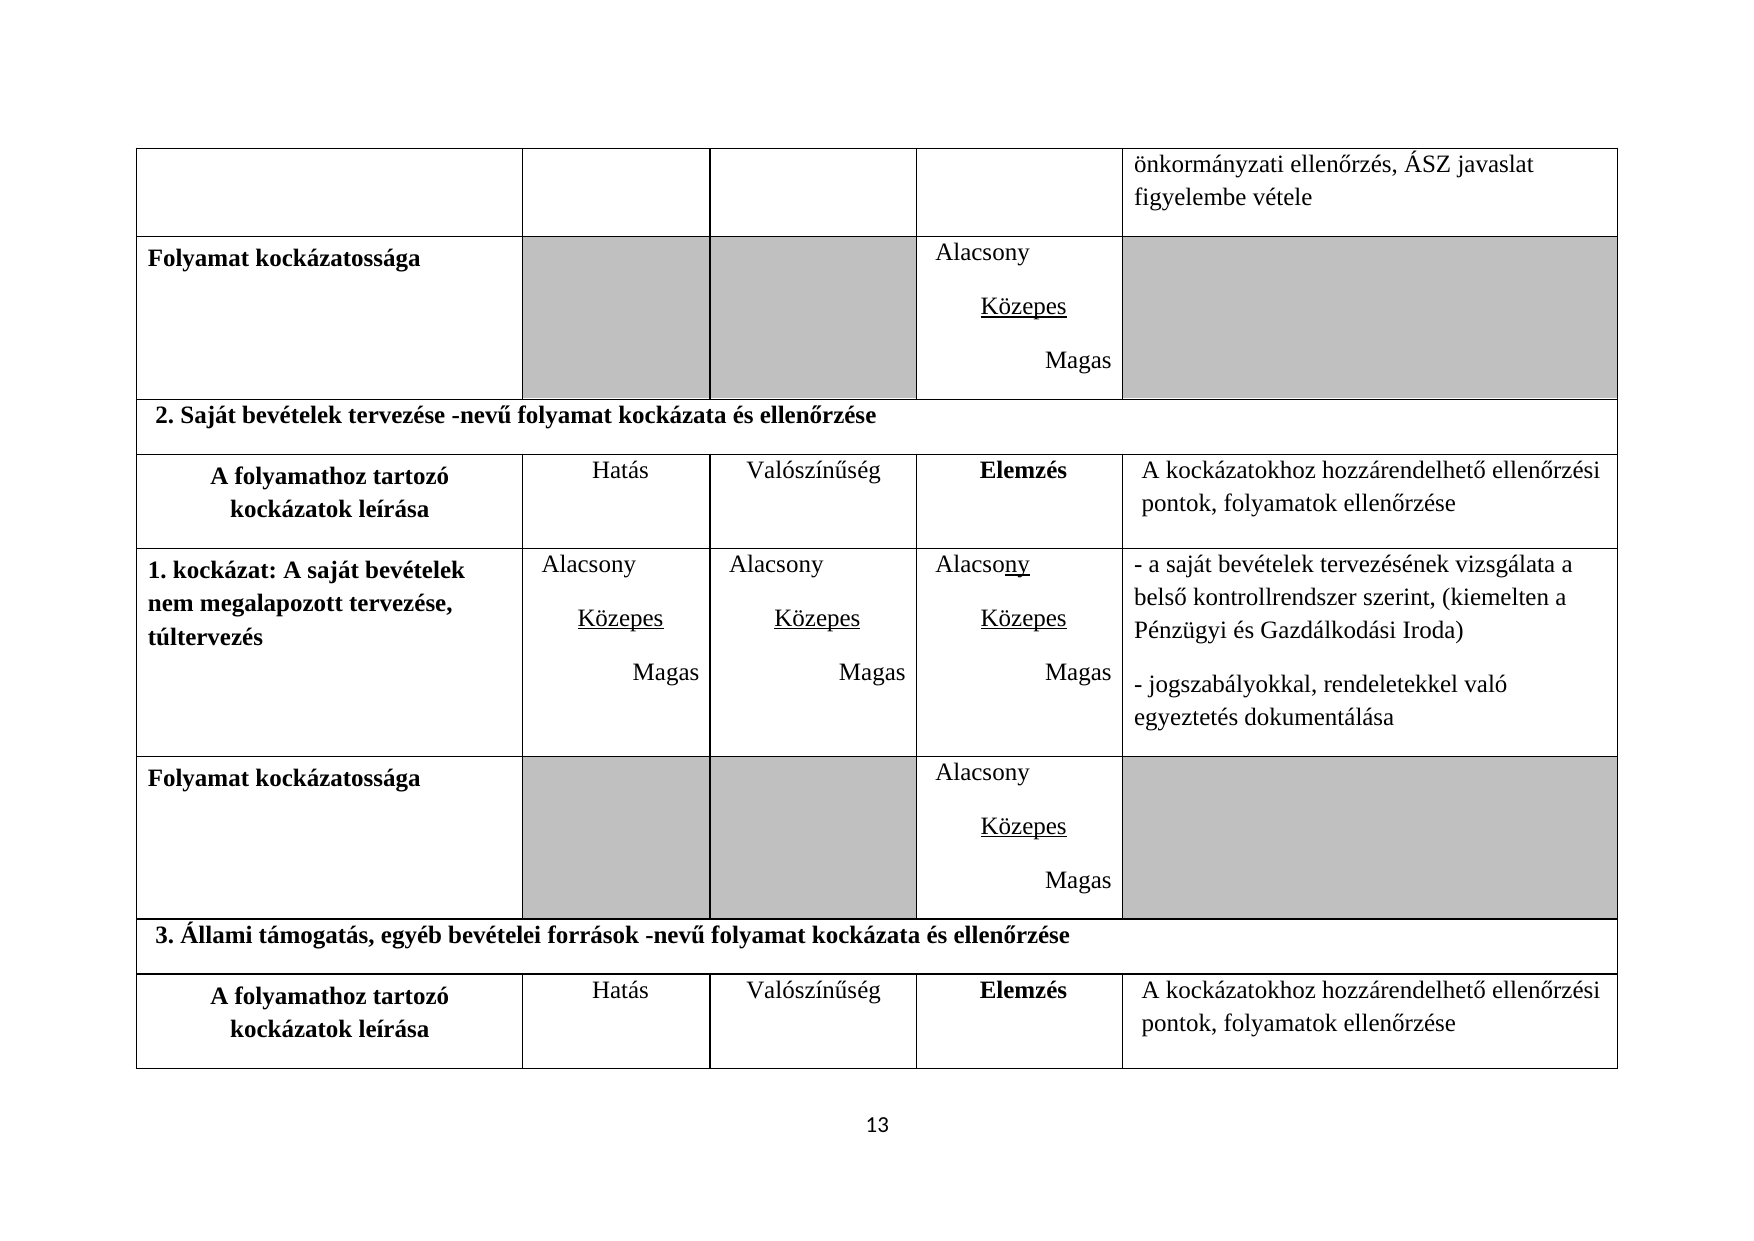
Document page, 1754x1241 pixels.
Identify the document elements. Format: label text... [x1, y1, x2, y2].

table_cell Alacsony Közepes Magas [917, 549, 1122, 756]
table_cell Alacsony Közepes Magas [917, 237, 1122, 398]
table_cell Folyamat kockázatossága [137, 757, 522, 918]
table_cell 3. Állami támogatás, egyéb bevételei források -nevű folyamat kockázata és ellenőrzése [137, 920, 1617, 973]
table_cell Alacsony Közepes Magas [523, 549, 709, 756]
table_cell [711, 757, 916, 918]
table_cell Hatás [523, 975, 709, 1068]
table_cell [137, 149, 522, 236]
table_cell Valószínűség [711, 975, 916, 1068]
table_cell [523, 237, 709, 398]
table_cell Alacsony Közepes Magas [711, 549, 916, 756]
table_cell Alacsony Közepes Magas [917, 757, 1122, 918]
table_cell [917, 149, 1122, 236]
table_cell Folyamat kockázatossága [137, 237, 522, 398]
table_cell Elemzés [917, 455, 1122, 548]
table_cell [523, 757, 709, 918]
table_cell A folyamathoz tartozó kockázatok leírása [137, 455, 522, 548]
table_cell [1123, 757, 1617, 918]
table_cell A folyamathoz tartozó kockázatok leírása [137, 975, 522, 1068]
table_cell Elemzés [917, 975, 1122, 1068]
table_cell Hatás [523, 455, 709, 548]
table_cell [711, 149, 916, 236]
table_cell 2. Saját bevételek tervezése -nevű folyamat kockázata és ellenőrzése [137, 400, 1617, 453]
table_cell [711, 237, 916, 398]
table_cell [1123, 149, 1617, 236]
table_cell A kockázatokhoz hozzárendelhető ellenőrzési pontok, folyamatok ellenőrzése [1123, 975, 1617, 1068]
table_cell Valószínűség [711, 455, 916, 548]
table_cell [523, 149, 709, 236]
table_cell [1123, 237, 1617, 398]
table_cell 1. kockázat: A saját bevételek nem megalapozott tervezése, túltervezés [137, 549, 522, 756]
table_cell A kockázatokhoz hozzárendelhető ellenőrzési pontok, folyamatok ellenőrzése [1123, 455, 1617, 548]
table_cell - a saját bevételek tervezésének vizsgálata a belső kontrollrendszer szerint, (kiemelten a Pénzügyi és Gazdálkodási Iroda) - jogszabályokkal, rendeletekkel való egyeztetés dokumentálása [1123, 549, 1617, 756]
